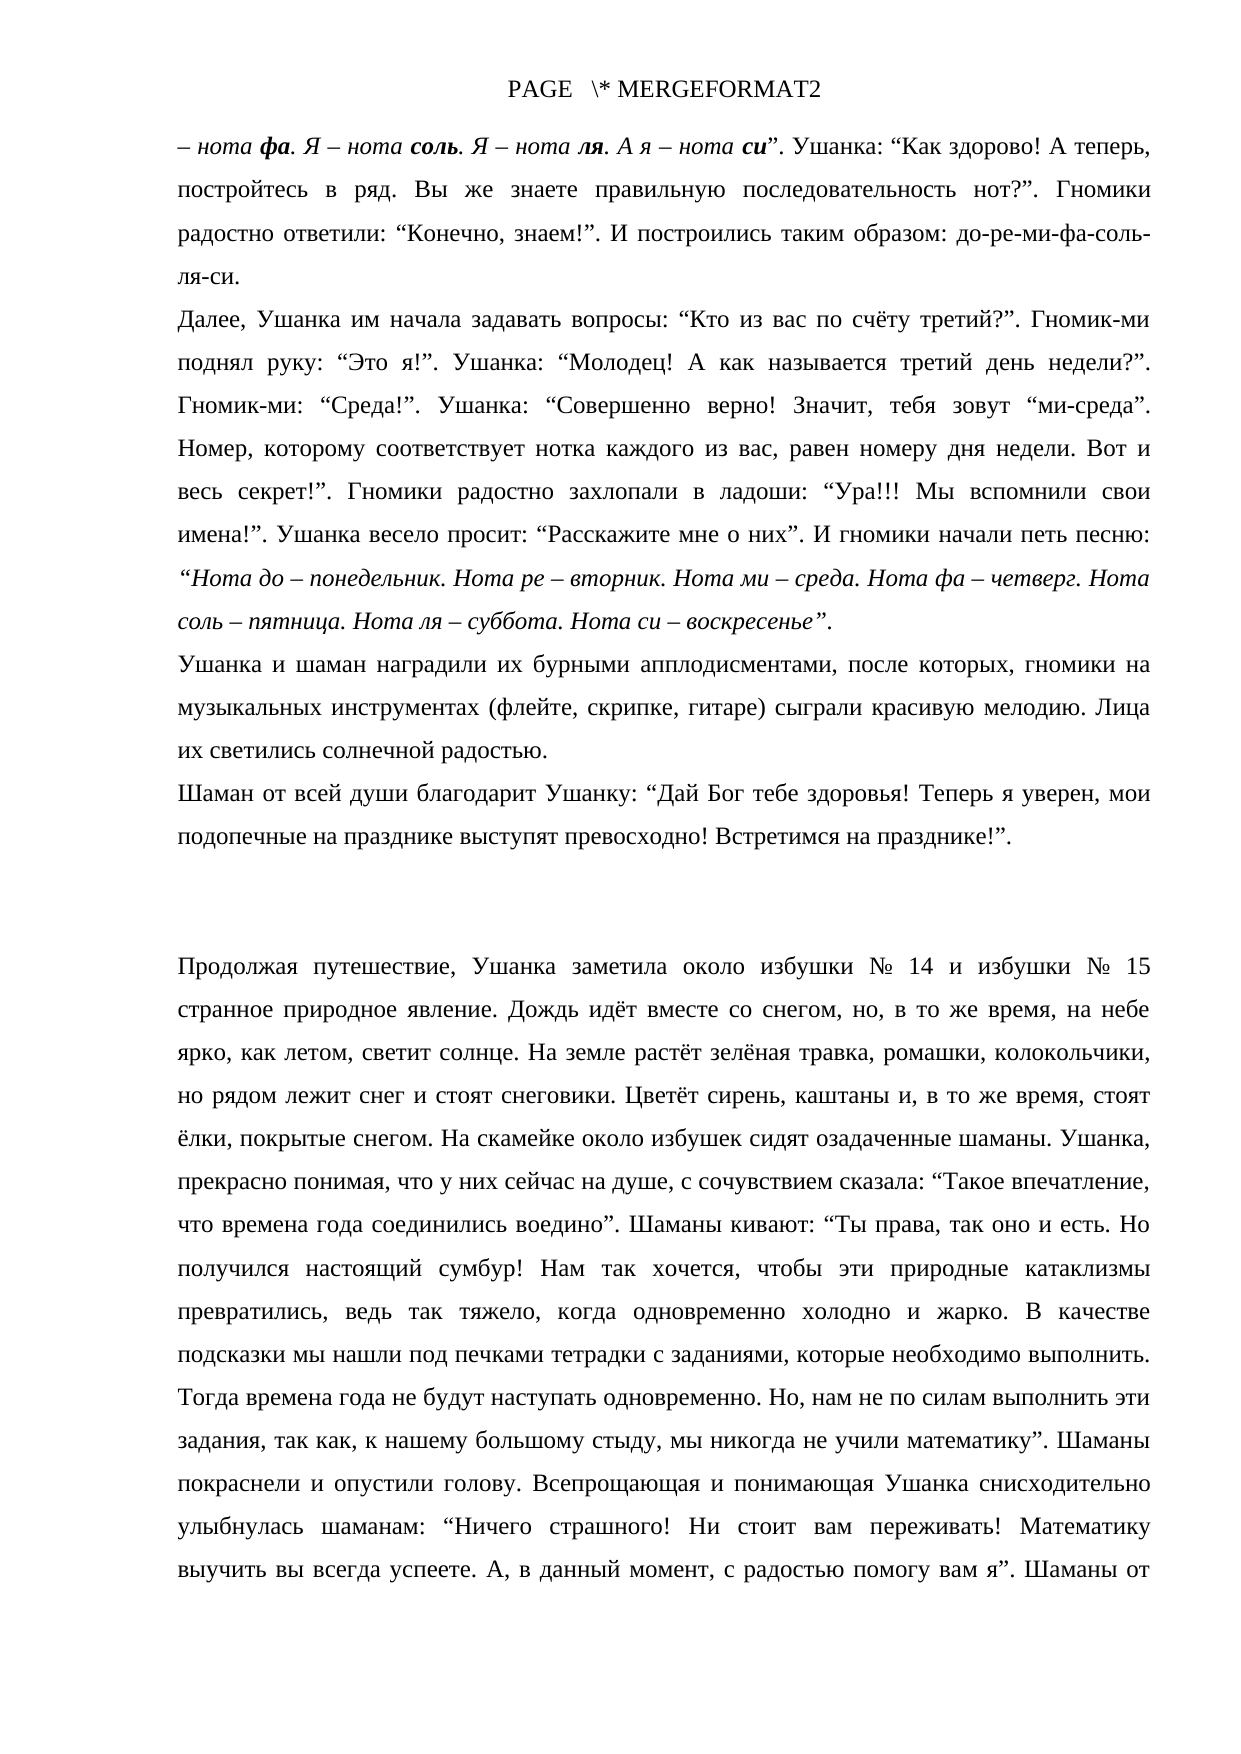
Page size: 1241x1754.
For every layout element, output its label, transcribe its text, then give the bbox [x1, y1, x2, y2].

text Шаман от всей души благодарит Ушанку: “Дай Бог тебе здоровья! Теперь я уверен, мои подопечные на празднике выступят превосходно! Встретимся на празднике!”. [177, 778, 1152, 850]
text Ушанка и шаман наградили их бурными апплодисментами, после которых, гномики на музыкальных инструментах (флейте, скрипке, гитаре) сыграли красивую мелодию. Лица их светились солнечной радостью. [177, 649, 1152, 764]
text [177, 951, 1152, 1583]
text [177, 131, 1152, 289]
text Далее, Ушанка им начала задавать вопросы: “Кто из вас по счёту третий?”. Гномик-ми поднял руку: “Это я!”. Ушанка: “Молодец! А как называется третий день недели?”. Гномик-ми: “Среда!”. Ушанка: “Совершенно верно! Значит, тебя зовут “ми-среда”. Номер, которому соответствует нотка каждого из вас, равен номеру дня недели. Вот и весь секрет!”. Гномики радостно захлопали в ладоши: “Ура!!! Мы вспомнили свои имена!”. Ушанка весело просит: “Расскажите мне о них”. И гномики начали петь песню: “Нота до – понедельник. Нота ре – вторник. Нота ми – среда. Нота фа – четверг. Нота соль – пятница. Нота ля – суббота. Нота си – воскресенье”. [177, 304, 1152, 634]
